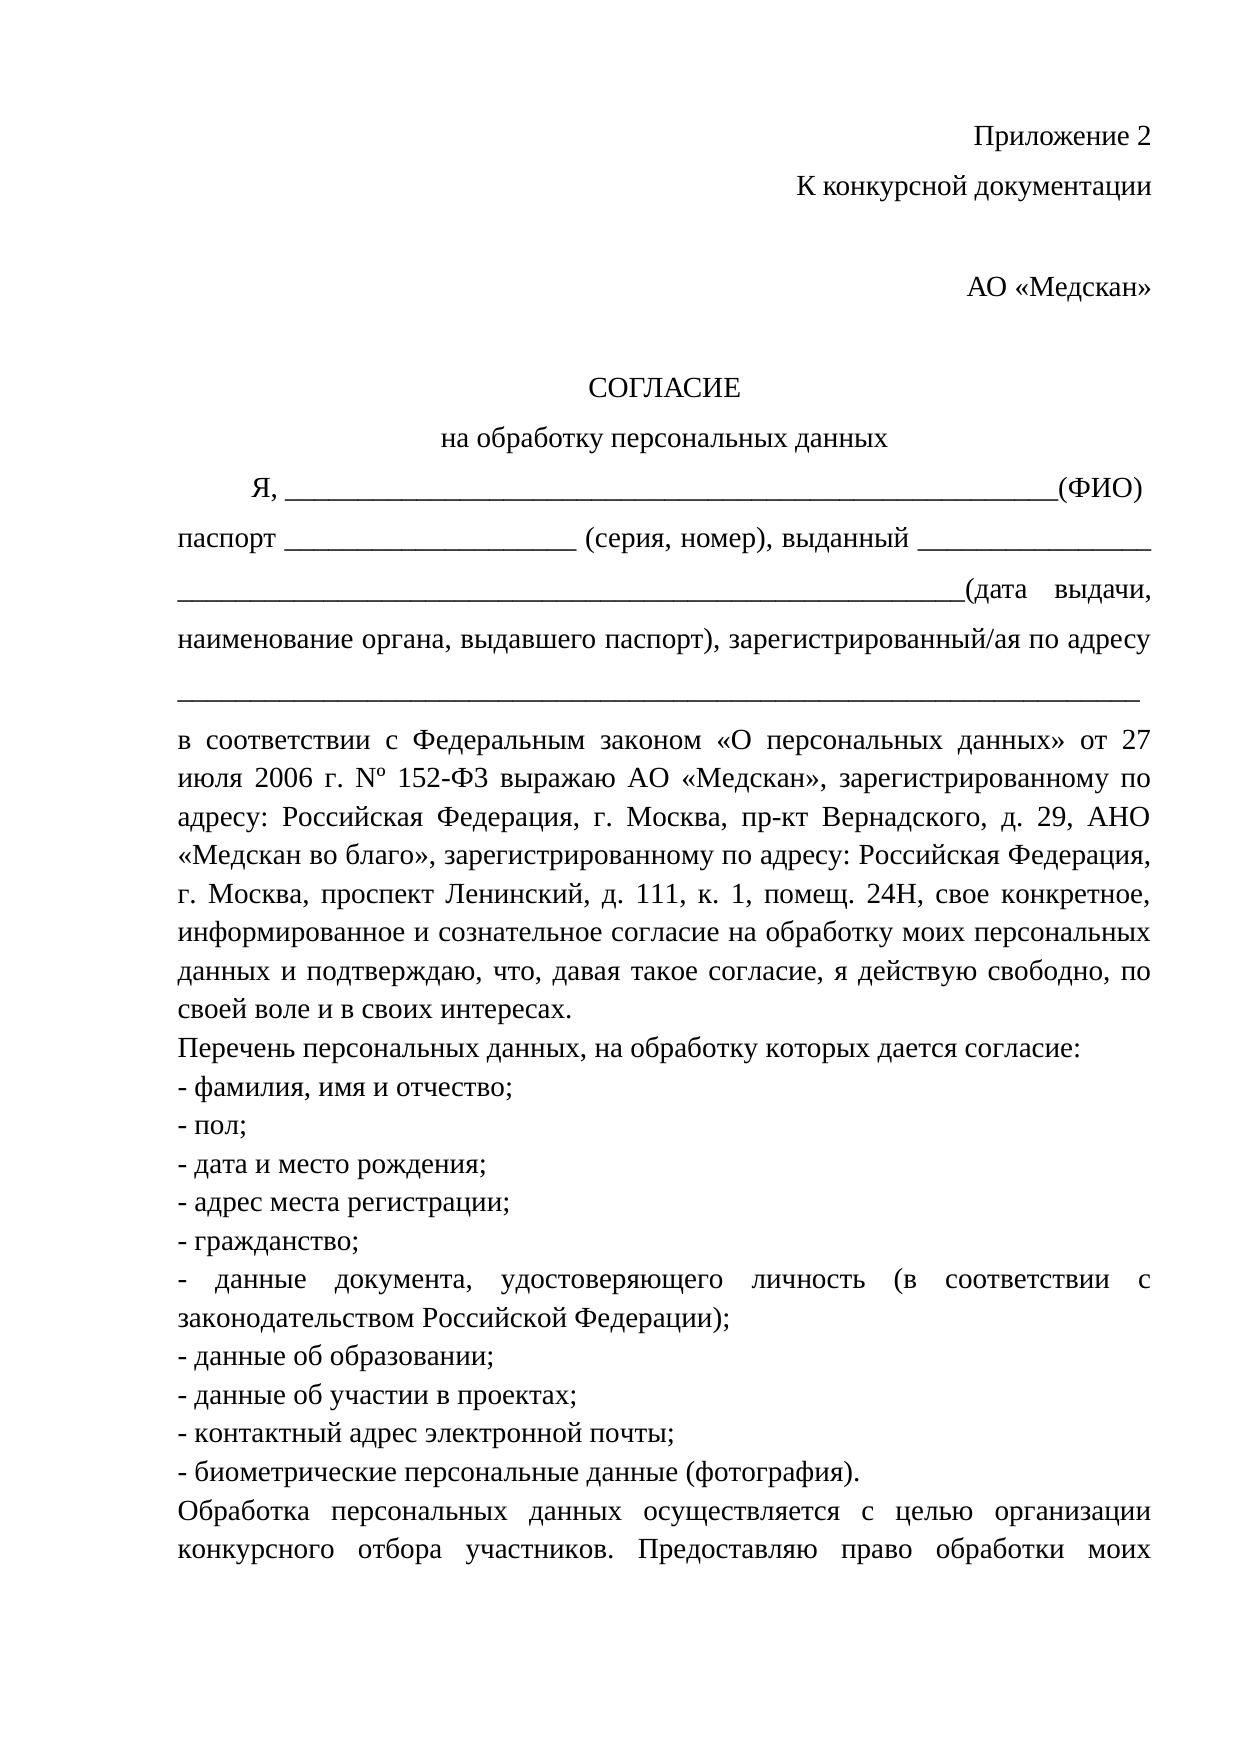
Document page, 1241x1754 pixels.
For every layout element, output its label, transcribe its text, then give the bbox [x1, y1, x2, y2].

text К конкурсной документации [177, 168, 1152, 202]
text Перечень персональных данных, на обработку которых дается согласие: [177, 1030, 1152, 1064]
text Приложение 2 [177, 118, 1152, 152]
text паспорт ____________________ (серия, номер), выданный ________________ ______________________________________________________(дата выдачи, наименование органа, выдавшего паспорт), зарегистрированный/ая по адресу __________________________________________________________________ [177, 521, 1152, 705]
text - данные документа, удостоверяющего личность (в соответствии с законодательством Российской Федерации); [177, 1261, 1152, 1333]
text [177, 1493, 1152, 1565]
text - контактный адрес электронной почты; [177, 1416, 1152, 1449]
text - гражданство; [177, 1223, 1152, 1256]
text - дата и место рождения; [177, 1146, 1152, 1179]
text АО «Медскан» [177, 269, 1152, 303]
text - данные об участии в проектах; [177, 1377, 1152, 1411]
text в соответствии с Федеральным законом «О персональных данных» от 27 июля 2006 г. Nº 152-Ф3 выражаю АО «Медскан», зарегистрированному по адресу: Российская Федерация, г. Москва, пр-кт Вернадского, д. 29, АНО «Медскан во благо», зарегистрированному по адресу: Российская Федерация, г. Москва, проспект Ленинский, д. 111, к. 1, помещ. 24Н, свое конкретное, информированное и сознательное согласие на обработку моих персональных данных и подтверждаю, что, давая такое согласие, я действую свободно, по своей воле и в своих интересах. [177, 722, 1152, 1025]
text на обработку персональных данных [177, 420, 1152, 453]
text - пол; [177, 1107, 1152, 1141]
text - биометрические персональные данные (фотография). [177, 1454, 1152, 1488]
text - адрес места регистрации; [177, 1184, 1152, 1218]
text - фамилия, имя и отчество; [177, 1069, 1152, 1102]
text Я, _____________________________________________________(ФИО) [177, 470, 1152, 504]
text - данные об образовании; [177, 1338, 1152, 1372]
text СОГЛАСИЕ [177, 370, 1152, 403]
